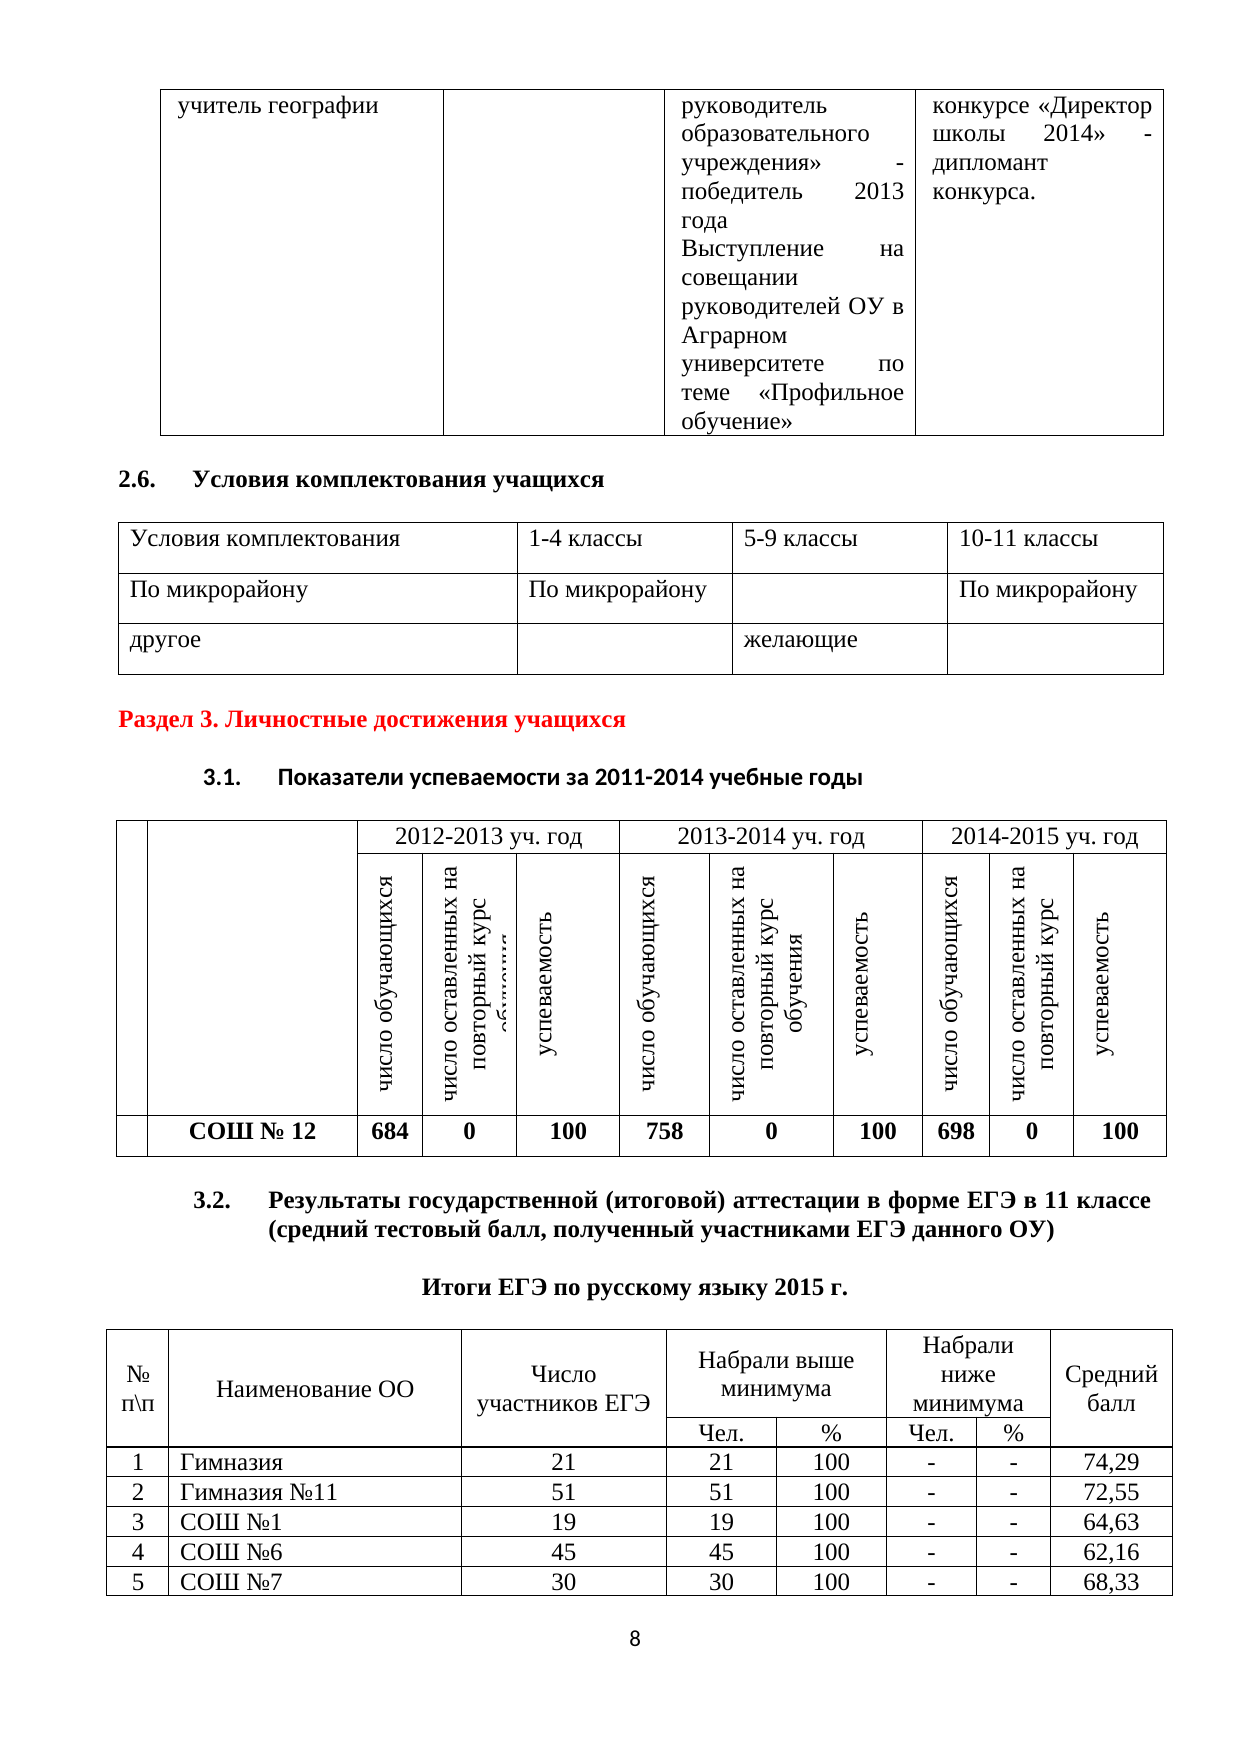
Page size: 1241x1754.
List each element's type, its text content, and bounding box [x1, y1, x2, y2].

table_cell 100 [777, 1448, 886, 1476]
table_cell 72,55 [1051, 1477, 1172, 1506]
table_cell 2014-2015 уч. год [923, 821, 1166, 853]
table_header Условия комплектования [119, 523, 517, 573]
list Раздел 3. Личностные достижения учащихся [118, 704, 1152, 732]
table_cell 100 [777, 1567, 886, 1595]
table_cell число оставленных на повторный курс обучения [423, 854, 516, 1115]
table_cell Чел. [667, 1418, 776, 1446]
table_cell 684 [358, 1116, 422, 1156]
table_cell 4 [107, 1537, 168, 1566]
table_cell [733, 574, 947, 623]
list Условия комплектования учащихся [118, 464, 1152, 493]
table_cell 2 [107, 1477, 168, 1506]
table_cell 68,33 [1051, 1567, 1172, 1595]
table_cell 21 [462, 1448, 666, 1476]
table_header Показатели успеваемости за 2011-2014 учебные годы [116, 761, 1167, 820]
table_cell 100 [777, 1507, 886, 1536]
table_cell 3 [107, 1507, 168, 1536]
table_cell 698 [923, 1116, 989, 1156]
table_cell Гимназия №11 [169, 1477, 461, 1506]
table_cell 100 [834, 1116, 922, 1156]
table_cell 5 [107, 1567, 168, 1595]
table_cell [948, 624, 1163, 674]
table_cell 0 [990, 1116, 1073, 1156]
table_cell 0 [710, 1116, 833, 1156]
table_cell успеваемость [1074, 854, 1166, 1115]
table_cell [117, 821, 147, 1115]
table_cell По микрорайону [518, 574, 732, 623]
table_cell [117, 1116, 147, 1156]
table_cell СОШ №1 [169, 1507, 461, 1536]
table_header Наименование ОО [169, 1330, 461, 1446]
table_cell 19 [667, 1507, 776, 1536]
table_cell 74,29 [1051, 1448, 1172, 1476]
table_cell 2012-2013 уч. год [358, 821, 619, 853]
table_cell [444, 90, 664, 435]
table_cell - [977, 1448, 1050, 1476]
table_cell 62,16 [1051, 1537, 1172, 1566]
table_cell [161, 90, 443, 435]
table_cell число оставленных на повторный курс обучения [710, 854, 833, 1115]
table_cell 30 [667, 1567, 776, 1595]
table_cell - [977, 1477, 1050, 1506]
list Результаты государственной (итоговой) аттестации в форме ЕГЭ в 11 классе (средний тестовый балл, полученный участниками ЕГЭ данного ОУ) [193, 1186, 1152, 1243]
table_cell По микрорайону [948, 574, 1163, 623]
table_cell 0 [423, 1116, 516, 1156]
table_cell Гимназия [169, 1448, 461, 1476]
table_cell 64,63 [1051, 1507, 1172, 1536]
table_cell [665, 90, 915, 435]
table_cell число обучающихся [620, 854, 709, 1115]
table_cell СОШ №7 [169, 1567, 461, 1595]
table_cell 30 [462, 1567, 666, 1595]
table_header № п\п [107, 1330, 168, 1446]
table_cell число оставленных на повторный курс обучения [990, 854, 1073, 1115]
table_cell 2013-2014 уч. год [620, 821, 922, 853]
table_cell По микрорайону [119, 574, 517, 623]
table_header Набрали ниже минимума [887, 1330, 1050, 1417]
table_cell 51 [462, 1477, 666, 1506]
table_cell [518, 624, 732, 674]
table_cell % [977, 1418, 1050, 1446]
table_cell 100 [1074, 1116, 1166, 1156]
table_cell желающие [733, 624, 947, 674]
table_cell успеваемость [517, 854, 619, 1115]
table_cell 21 [667, 1448, 776, 1476]
table_cell 758 [620, 1116, 709, 1156]
table_header Средний балл [1051, 1330, 1172, 1446]
table_cell число обучающихся [358, 854, 422, 1115]
table_cell 19 [462, 1507, 666, 1536]
table_header 10-11 классы [948, 523, 1163, 573]
table_cell - [977, 1507, 1050, 1536]
table_cell успеваемость [834, 854, 922, 1115]
text Итоги ЕГЭ по русскому языку 2015 г. [118, 1272, 1152, 1301]
table_header 1-4 классы [518, 523, 732, 573]
table_cell Чел. [887, 1418, 976, 1446]
table_cell - [977, 1567, 1050, 1595]
table_cell 100 [777, 1537, 886, 1566]
table_cell - [887, 1537, 976, 1566]
table_cell - [887, 1448, 976, 1476]
table_cell число обучающихся [923, 854, 989, 1115]
table_cell 51 [667, 1477, 776, 1506]
table_cell 100 [517, 1116, 619, 1156]
table_cell СОШ № 12 [148, 1116, 357, 1156]
table_cell - [977, 1537, 1050, 1566]
table_cell [148, 821, 357, 1115]
table_cell 100 [777, 1477, 886, 1506]
table_cell другое [119, 624, 517, 674]
table_header 5-9 классы [733, 523, 947, 573]
table_cell - [887, 1567, 976, 1595]
table_cell СОШ №6 [169, 1537, 461, 1566]
table_cell - [887, 1507, 976, 1536]
table_cell 45 [667, 1537, 776, 1566]
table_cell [916, 90, 1163, 435]
table_cell % [777, 1418, 886, 1446]
table_header Набрали выше минимума [667, 1330, 886, 1417]
table_header Число участников ЕГЭ [462, 1330, 666, 1446]
table_cell - [887, 1477, 976, 1506]
table_cell 1 [107, 1448, 168, 1476]
table_cell 45 [462, 1537, 666, 1566]
